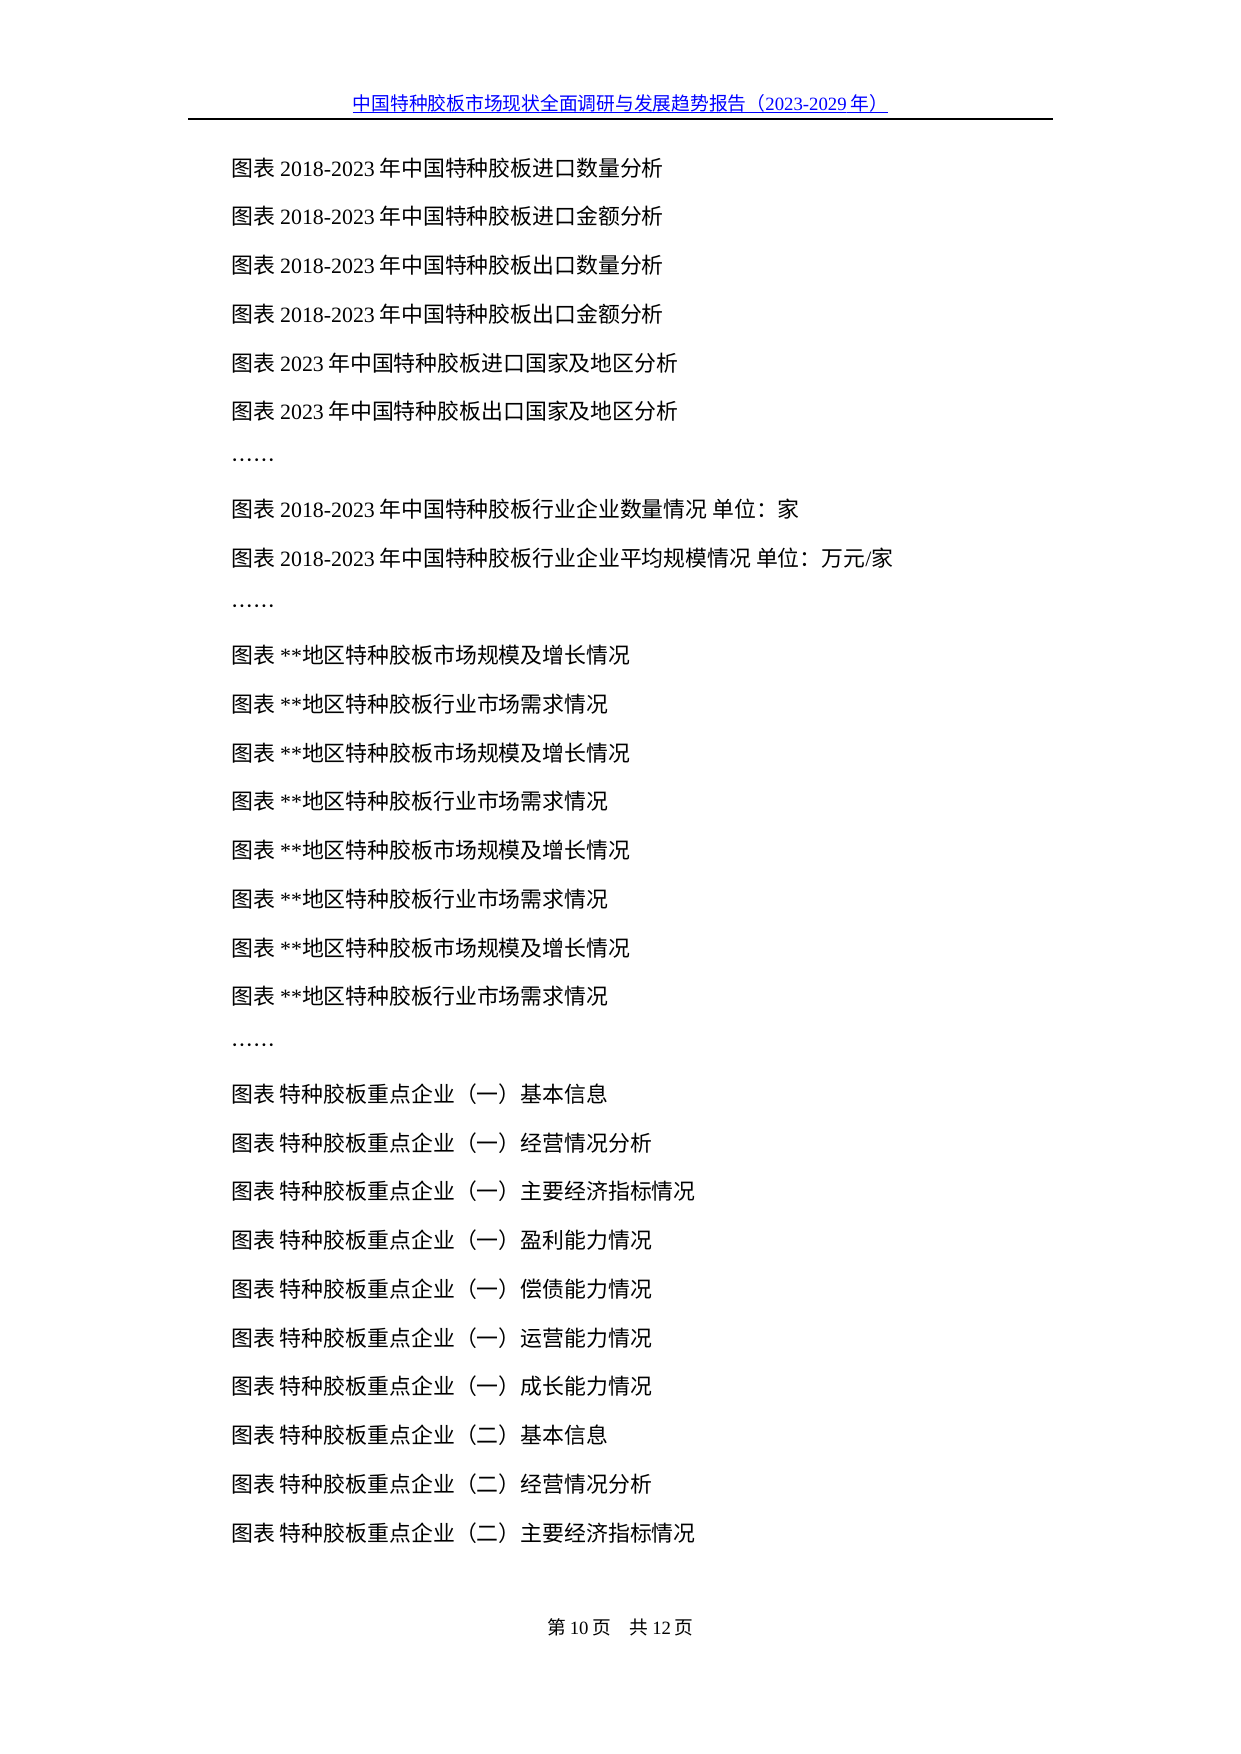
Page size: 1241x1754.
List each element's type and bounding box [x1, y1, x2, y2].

text [187, 150, 1053, 1548]
